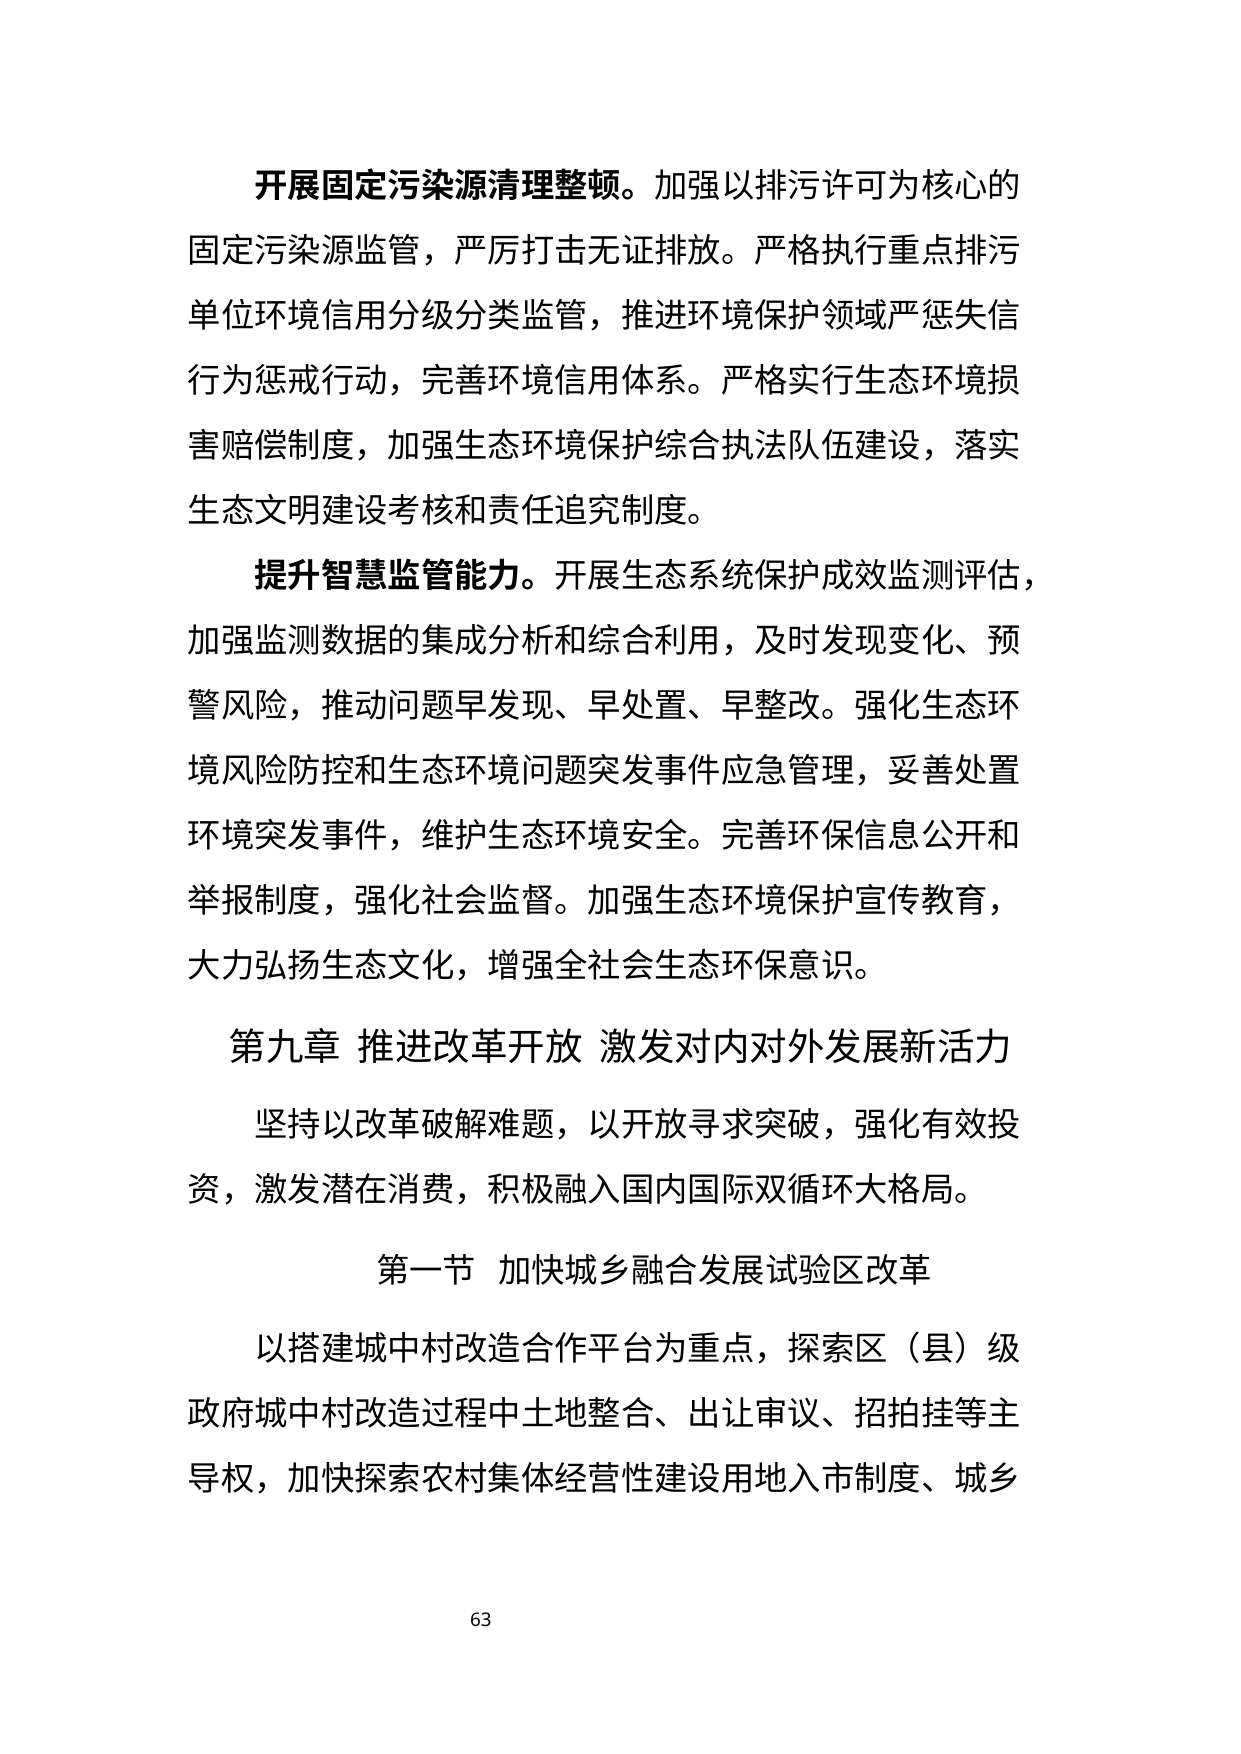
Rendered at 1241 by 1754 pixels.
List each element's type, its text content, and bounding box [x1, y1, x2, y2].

text 提升智慧监管能力。开展生态系统保护成效监测评估，加强监测数据的集成分析和综合利用，及时发现变化、预警风险，推动问题早发现、早处置、早整改。强化生态环境风险防控和生态环境问题突发事件应急管理，妥善处置环境突发事件，维护生态环境安全。完善环保信息公开和举报制度，强化社会监督。加强生态环境保护宣传教育，大力弘扬生态文化，增强全社会生态环保意识。 [187, 540, 1053, 995]
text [187, 1313, 1053, 1508]
text 坚持以改革破解难题，以开放寻求突破，强化有效投资，激发潜在消费，积极融入国内国际双循环大格局。 [187, 1089, 1053, 1219]
subtitle 第九章 推进改革开放 激发对内对外发展新活力 [187, 1012, 1053, 1077]
subtitle 第一节 加快城乡融合发展试验区改革 [187, 1236, 1053, 1301]
text 开展固定污染源清理整顿。加强以排污许可为核心的固定污染源监管，严厉打击无证排放。严格执行重点排污单位环境信用分级分类监管，推进环境保护领域严惩失信行为惩戒行动，完善环境信用体系。严格实行生态环境损害赔偿制度，加强生态环境保护综合执法队伍建设，落实生态文明建设考核和责任追究制度。 [187, 150, 1053, 540]
